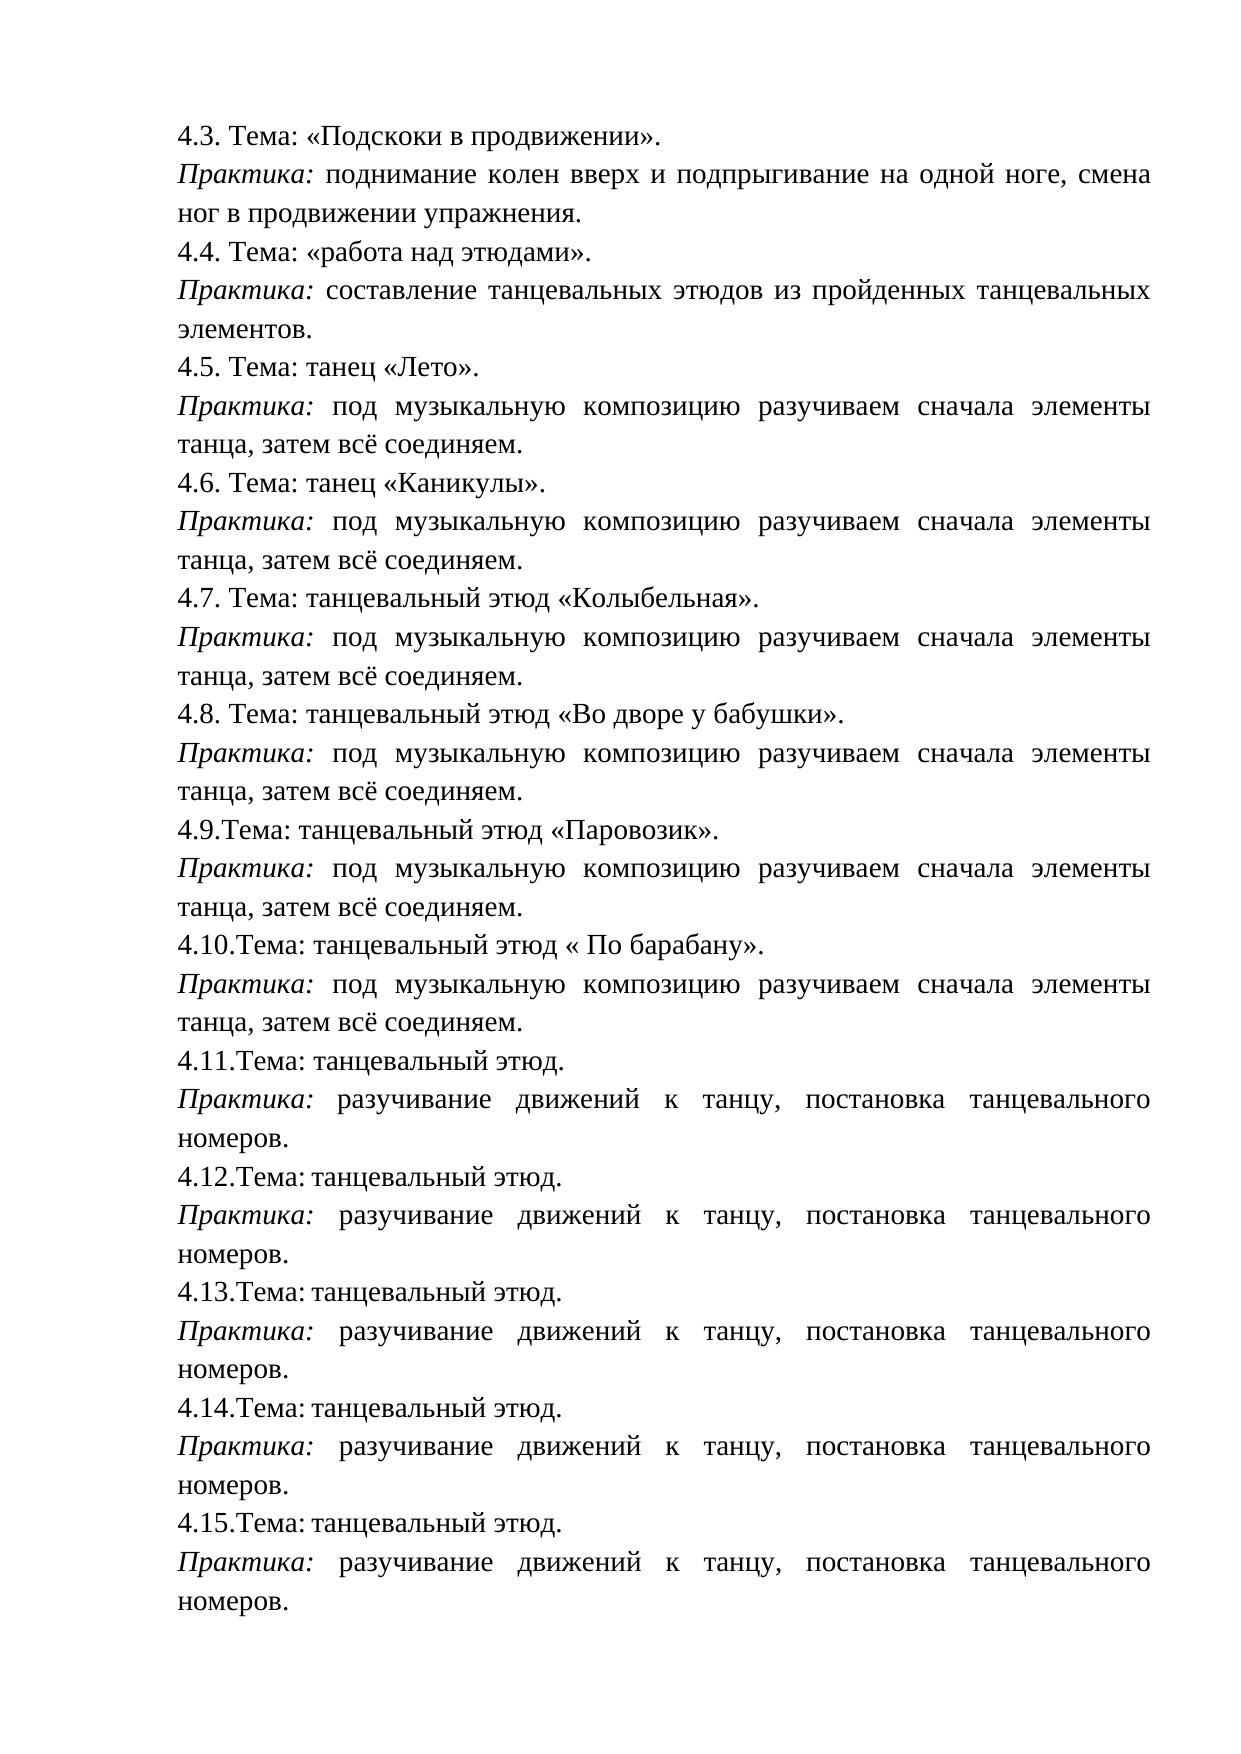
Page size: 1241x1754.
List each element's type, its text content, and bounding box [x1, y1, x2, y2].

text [177, 1428, 1152, 1501]
text 4.3. Тема: «Подскоки в продвижении». [177, 118, 1152, 152]
text 4.9.Тема: танцевальный этюд «Паровозик». [177, 812, 1152, 845]
text 4.13.Тема: танцевальный этюд. [177, 1274, 1152, 1308]
text Практика: поднимание колен вверх и подпрыгивание на одной ноге, смена ног в продвижении упражнения. [177, 157, 1152, 229]
text 4.12.Тема: танцевальный этюд. [177, 1159, 1152, 1192]
text 4.7. Тема: танцевальный этюд «Колыбельная». [177, 581, 1152, 614]
text 4.15.Тема: танцевальный этюд. [177, 1506, 1152, 1539]
text 4.5. Тема: танец «Лето». [177, 349, 1152, 383]
text 4.11.Тема: танцевальный этюд. [177, 1043, 1152, 1077]
text Практика: под музыкальную композицию разучиваем сначала элементы танца, затем всё соединяем. [177, 735, 1152, 807]
text 4.6. Тема: танец «Каникулы». [177, 465, 1152, 498]
text Практика: под музыкальную композицию разучиваем сначала элементы танца, затем всё соединяем. [177, 388, 1152, 460]
text 4.4. Тема: «работа над этюдами». [177, 234, 1152, 267]
text Практика: разучивание движений к танцу, постановка танцевального номеров. [177, 1082, 1152, 1154]
text Практика: составление танцевальных этюдов из пройденных танцевальных элементов. [177, 272, 1152, 344]
text Практика: разучивание движений к танцу, постановка танцевального номеров. [177, 1313, 1152, 1385]
text Практика: под музыкальную композицию разучиваем сначала элементы танца, затем всё соединяем. [177, 503, 1152, 576]
text Практика: под музыкальную композицию разучиваем сначала элементы танца, затем всё соединяем. [177, 966, 1152, 1038]
text Практика: под музыкальную композицию разучиваем сначала элементы танца, затем всё соединяем. [177, 619, 1152, 691]
text Практика: под музыкальную композицию разучиваем сначала элементы танца, затем всё соединяем. [177, 850, 1152, 922]
text 4.14.Тема: танцевальный этюд. [177, 1390, 1152, 1423]
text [177, 1544, 1152, 1616]
text Практика: разучивание движений к танцу, постановка танцевального номеров. [177, 1197, 1152, 1269]
text 4.10.Тема: танцевальный этюд « По барабану». [177, 927, 1152, 961]
text 4.8. Тема: танцевальный этюд «Во дворе у бабушки». [177, 696, 1152, 730]
